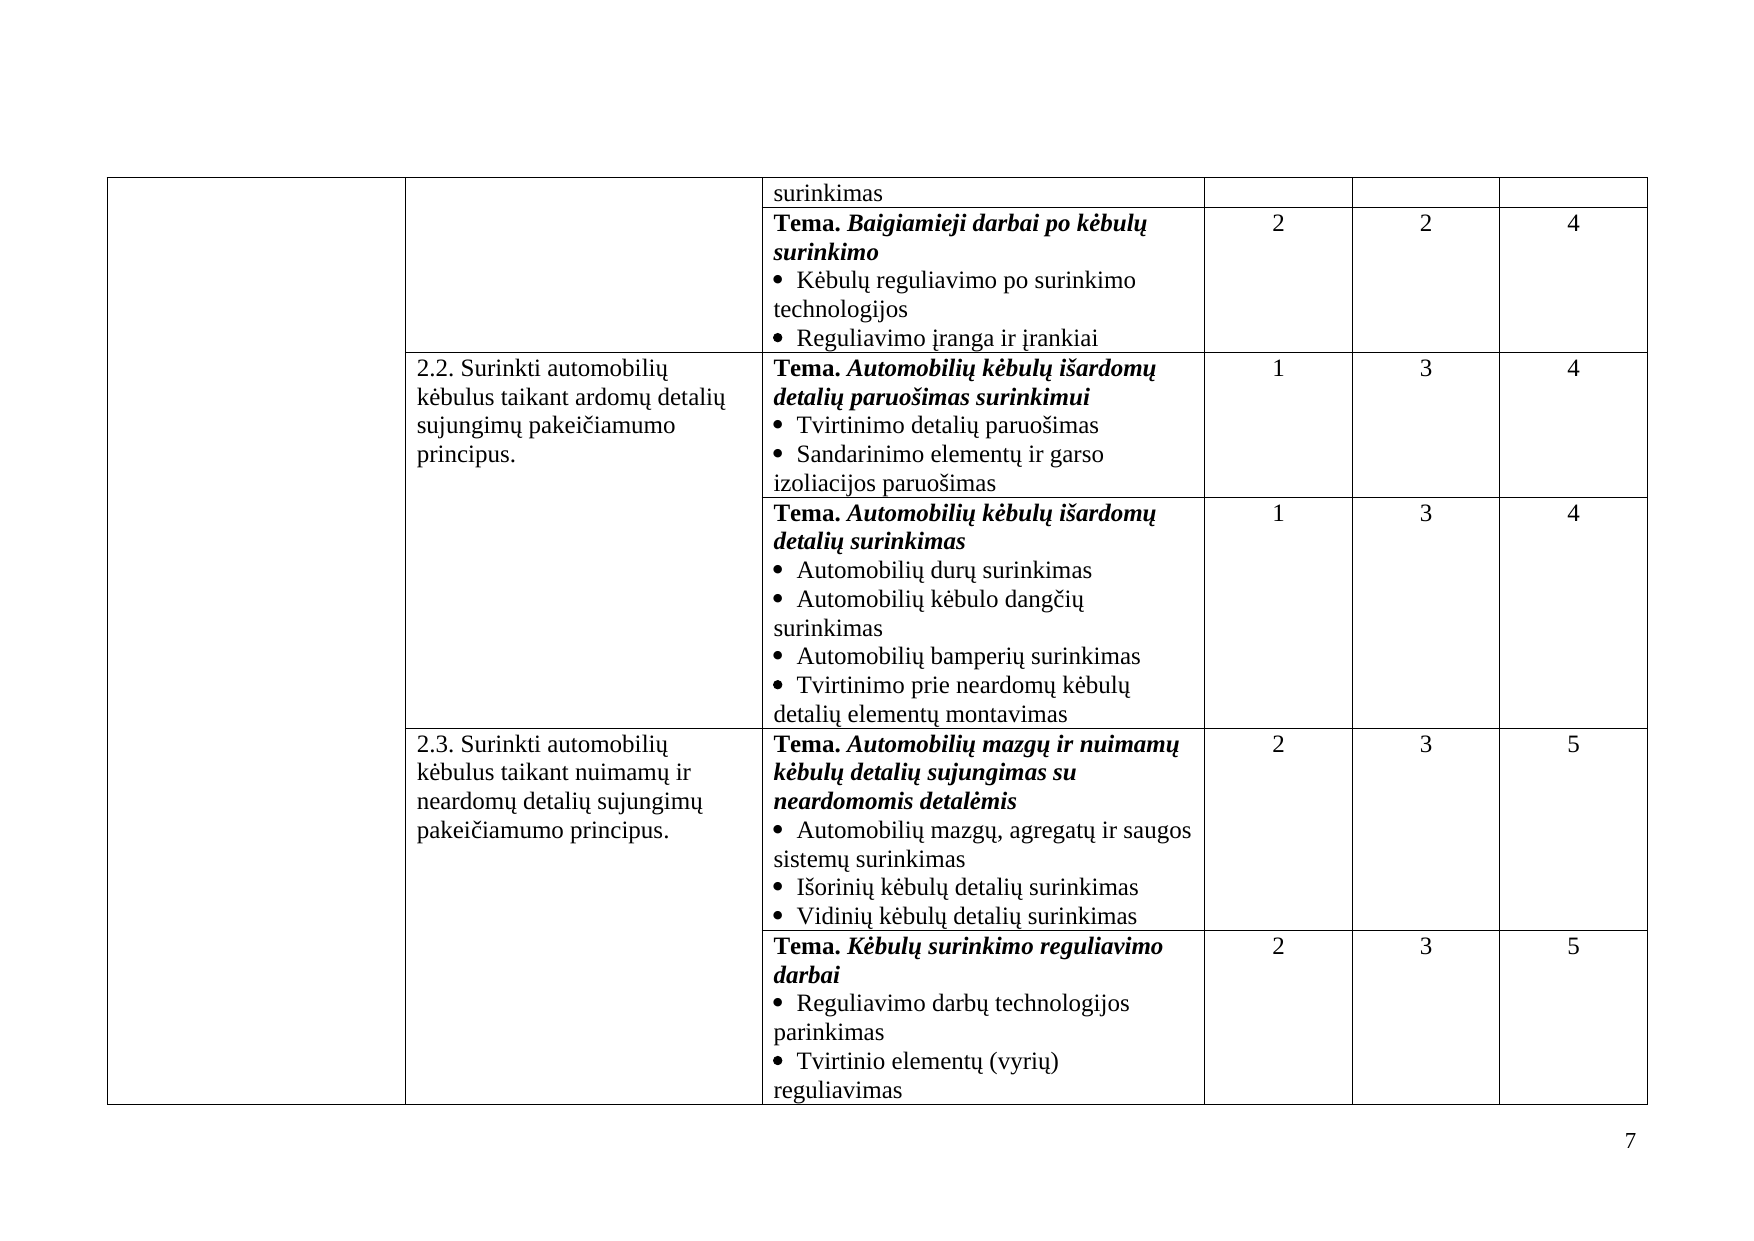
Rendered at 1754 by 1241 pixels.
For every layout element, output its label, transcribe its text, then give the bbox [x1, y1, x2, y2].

table_cell 3 [1353, 498, 1499, 728]
table_cell 2 [1205, 729, 1352, 930]
table_cell 1 [1205, 498, 1352, 728]
table_cell 3 [1353, 353, 1499, 497]
table_cell 1 [1205, 353, 1352, 497]
table_cell 5 [1500, 931, 1647, 1103]
table_cell 2.2. Surinkti automobilių kėbulus taikant ardomų detalių sujungimų pakeičiamumo principus. [406, 353, 762, 728]
table_cell 2.3. Surinkti automobilių kėbulus taikant nuimamų ir neardomų detalių sujungimų pakeičiamumo principus. [406, 729, 762, 1103]
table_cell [406, 178, 762, 352]
table_cell 4 [1500, 208, 1647, 352]
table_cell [108, 178, 405, 1103]
table_cell Tema. Automobilių kėbulų išardomų detalių paruošimas surinkimui Tvirtinimo detalių paruošimas Sandarinimo elementų ir garso izoliacijos paruošimas [763, 353, 1204, 497]
table_cell Tema. Kėbulų surinkimo reguliavimo darbai Reguliavimo darbų technologijos parinkimas Tvirtinio elementų (vyrių) reguliavimas [763, 931, 1204, 1103]
table_cell 2 [1205, 208, 1352, 352]
table_cell 2 [1353, 208, 1499, 352]
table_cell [763, 178, 1204, 207]
table_cell Tema. Automobilių kėbulų išardomų detalių surinkimas Automobilių durų surinkimas Automobilių kėbulo dangčių surinkimas Automobilių bamperių surinkimas Tvirtinimo prie neardomų kėbulų detalių elementų montavimas [763, 498, 1204, 728]
table_cell 4 [1500, 353, 1647, 497]
table_cell Tema. Baigiamieji darbai po kėbulų surinkimo Kėbulų reguliavimo po surinkimo technologijos Reguliavimo įranga ir įrankiai [763, 208, 1204, 352]
table_cell 3 [1353, 931, 1499, 1103]
table_cell 16 [1500, 178, 1647, 207]
table_cell Tema. Automobilių mazgų ir nuimamų kėbulų detalių sujungimas su neardomomis detalėmis Automobilių mazgų, agregatų ir saugos sistemų surinkimas Išorinių kėbulų detalių surinkimas Vidinių kėbulų detalių surinkimas [763, 729, 1204, 930]
table_cell 4 [1500, 498, 1647, 728]
table_cell 12 [1353, 178, 1499, 207]
table_cell 4 [1205, 178, 1352, 207]
table_cell 3 [1353, 729, 1499, 930]
table_cell 5 [1500, 729, 1647, 930]
table_cell 2 [1205, 931, 1352, 1103]
